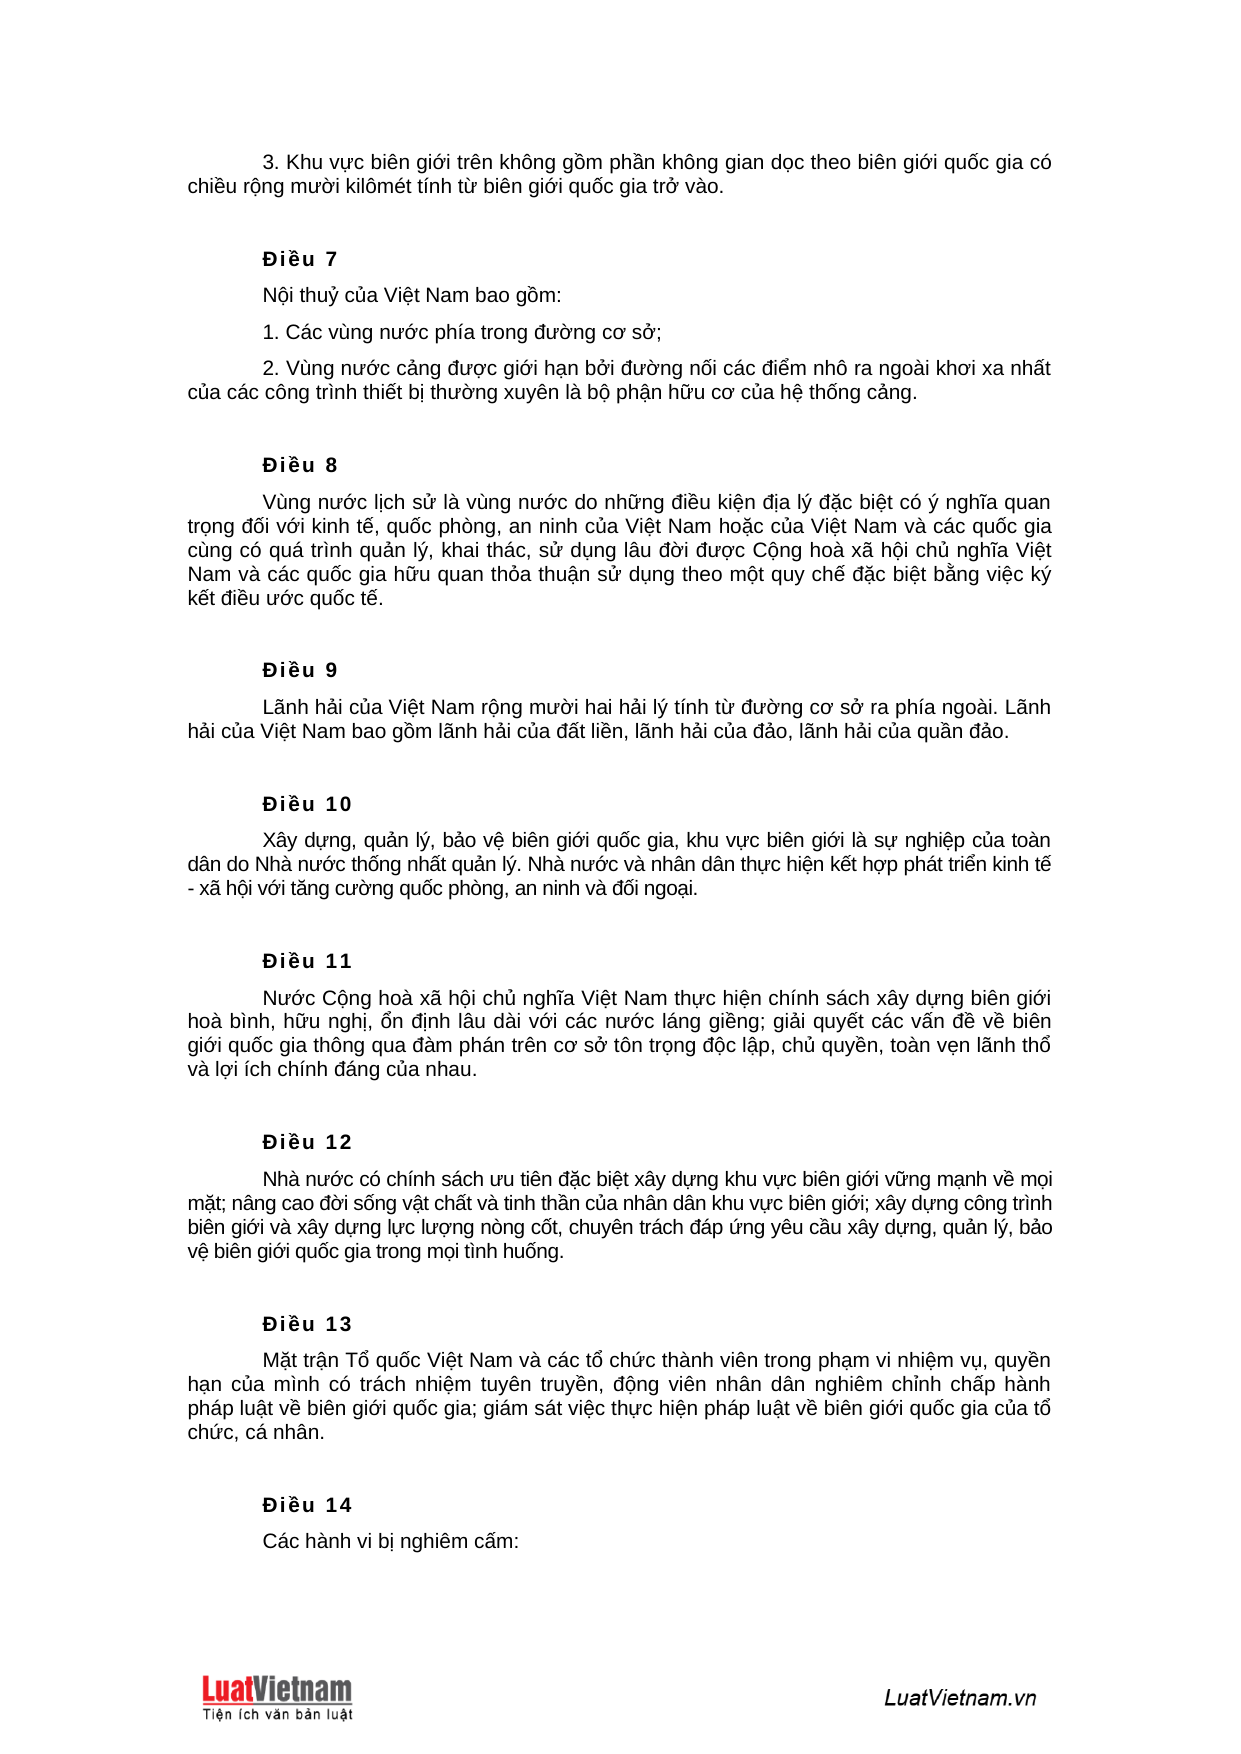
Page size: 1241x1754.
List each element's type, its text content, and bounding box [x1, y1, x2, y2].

text Mặt trận Tổ quốc Việt Nam và các tổ chức thành viên trong phạm vi nhiệm vụ, quyền hạn của mình có trách nhiệm tuyên truyền, động viên nhân dân nghiêm chỉnh chấp hành pháp luật về biên giới quốc gia; giám sát việc thực hiện pháp luật về biên giới quốc gia của tổ chức, cá nhân. [187, 1348, 1053, 1444]
text 2. Vùng nước cảng được giới hạn bởi đường nối các điểm nhô ra ngoài khơi xa nhất của các công trình thiết bị thường xuyên là bộ phận hữu cơ của hệ thống cảng. [187, 356, 1053, 404]
text Điều 9 [187, 658, 1053, 682]
text 3. Khu vực biên giới trên không gồm phần không gian dọc theo biên giới quốc gia có chiều rộng mười kilômét tính từ biên giới quốc gia trở vào. [187, 150, 1053, 198]
picture [187, 1655, 1054, 1742]
text Nhà nước có chính sách ưu tiên đặc biệt xây dựng khu vực biên giới vững mạnh về mọi mặt; nâng cao đời sống vật chất và tinh thần của nhân dân khu vực biên giới; xây dựng công trình biên giới và xây dựng lực lượng nòng cốt, chuyên trách đáp ứng yêu cầu xây dựng, quản lý, bảo vệ biên giới quốc gia trong mọi tình huống. [187, 1167, 1053, 1262]
text Điều 12 [187, 1130, 1053, 1154]
text Điều 14 [187, 1493, 1053, 1517]
text Các hành vi bị nghiêm cấm: [187, 1529, 1053, 1553]
text 1. Các vùng nước phía trong đường cơ sở; [187, 320, 1053, 344]
text Lãnh hải của Việt Nam rộng mười hai hải lý tính từ đường cơ sở ra phía ngoài. Lãnh hải của Việt Nam bao gồm lãnh hải của đất liền, lãnh hải của đảo, lãnh hải của quần đảo. [187, 695, 1053, 743]
text Nước Cộng hoà xã hội chủ nghĩa Việt Nam thực hiện chính sách xây dựng biên giới hoà bình, hữu nghị, ổn định lâu dài với các nước láng giềng; giải quyết các vấn đề về biên giới quốc gia thông qua đàm phán trên cơ sở tôn trọng độc lập, chủ quyền, toàn vẹn lãnh thổ và lợi ích chính đáng của nhau. [187, 985, 1053, 1081]
text Xây dựng, quản lý, bảo vệ biên giới quốc gia, khu vực biên giới là sự nghiệp của toàn dân do Nhà nước thống nhất quản lý. Nhà nước và nhân dân thực hiện kết hợp phát triển kinh tế - xã hội với tăng cường quốc phòng, an ninh và đối ngoại. [187, 828, 1053, 900]
text Vùng nước lịch sử là vùng nước do những điều kiện địa lý đặc biệt có ý nghĩa quan trọng đối với kinh tế, quốc phòng, an ninh của Việt Nam hoặc của Việt Nam và các quốc gia cùng có quá trình quản lý, khai thác, sử dụng lâu đời được Cộng hoà xã hội chủ nghĩa Việt Nam và các quốc gia hữu quan thỏa thuận sử dụng theo một quy chế đặc biệt bằng việc ký kết điều ước quốc tế. [187, 489, 1053, 609]
text Điều 11 [187, 949, 1053, 973]
text Điều 7 [187, 247, 1053, 271]
text Điều 8 [187, 453, 1053, 477]
text Nội thuỷ của Việt Nam bao gồm: [187, 283, 1053, 307]
text Điều 13 [187, 1311, 1053, 1335]
text Điều 10 [187, 792, 1053, 816]
